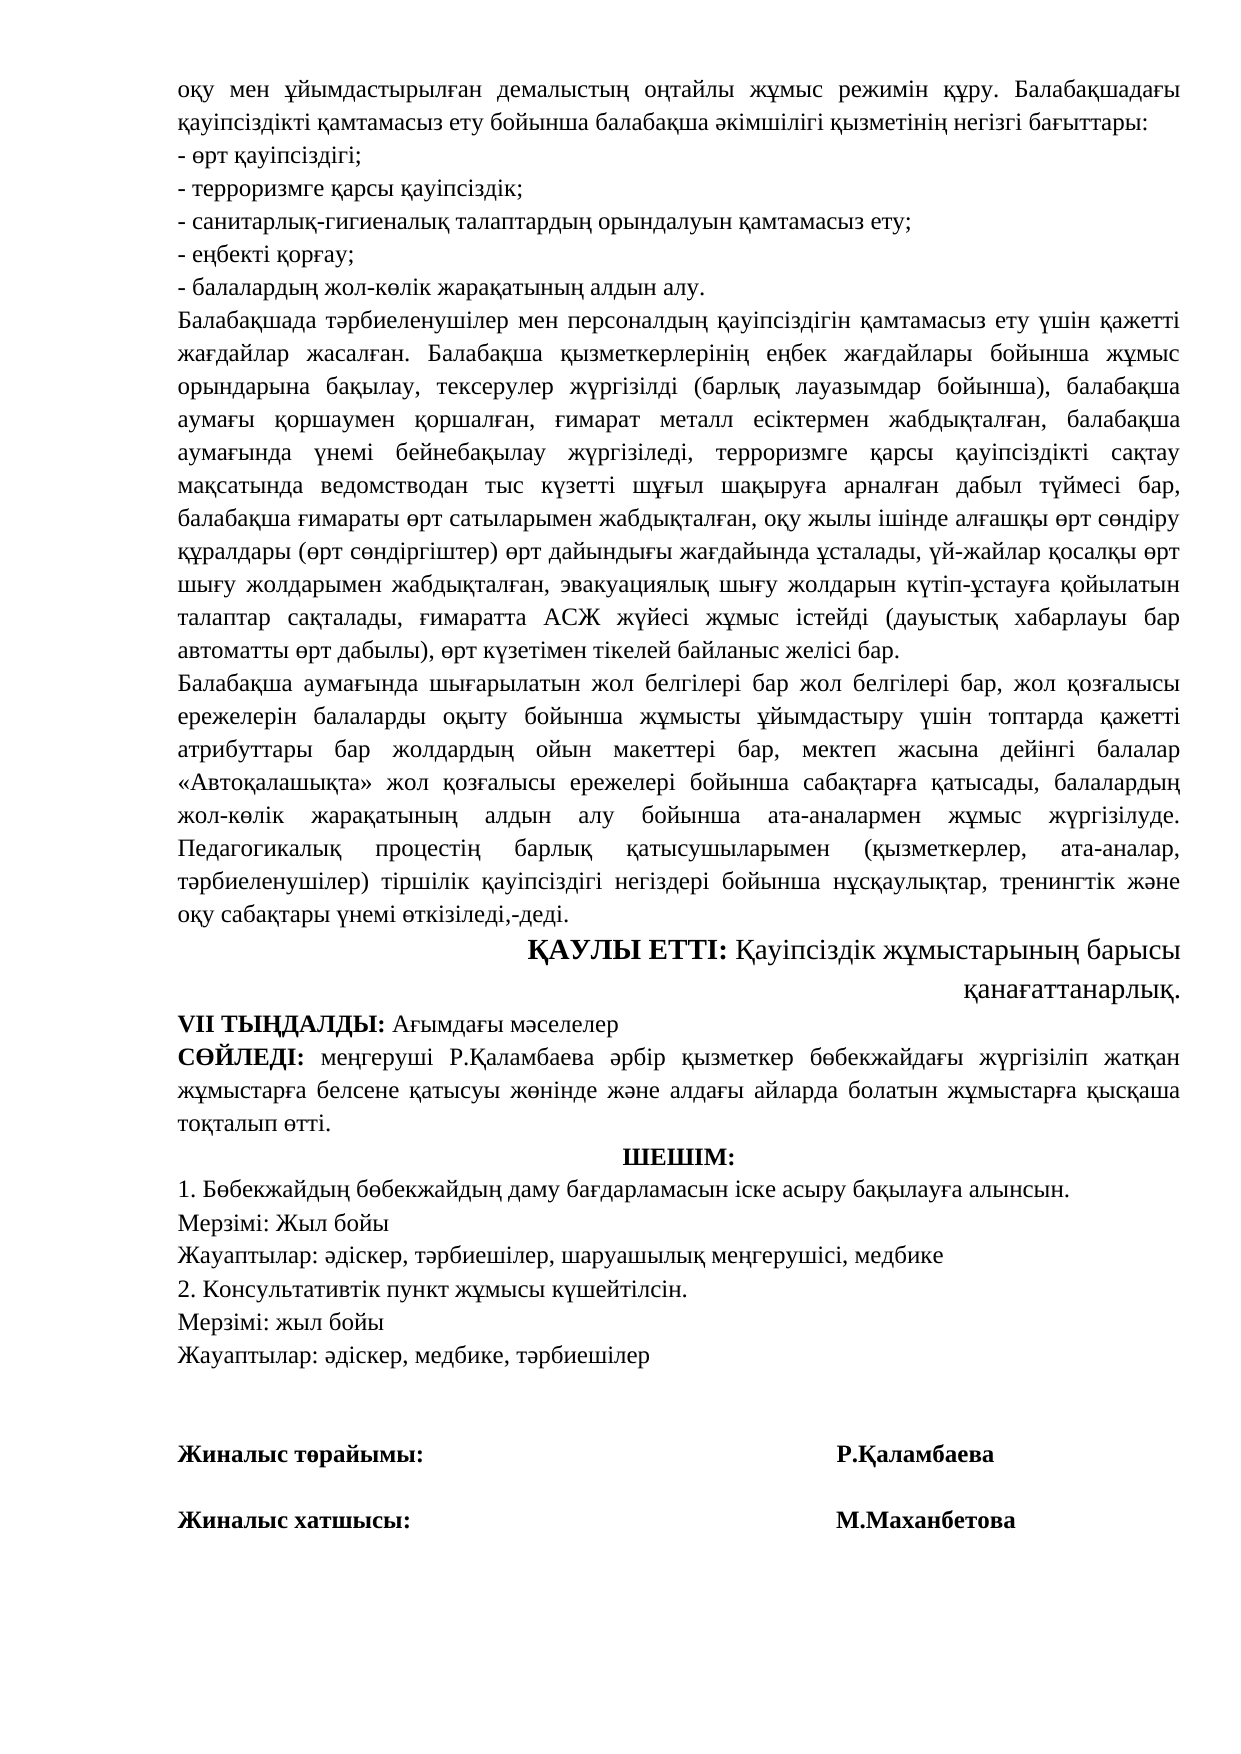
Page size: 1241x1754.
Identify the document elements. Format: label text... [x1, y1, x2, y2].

text Мерзімі: Жыл бойы [177, 1208, 1181, 1236]
text 2. Консультативтік пункт жұмысы күшейтілсін. [177, 1274, 1181, 1302]
text Жиналыс хатшысы: М.Маханбетова [177, 1505, 1181, 1533]
text Балабақшада тәрбиеленушілер мен персоналдың қауіпсіздігін қамтамасыз ету үшін қажетті жағдайлар жасалған. Балабақша қызметкерлерінің еңбек жағдайлары бойынша жұмыс орындарына бақылау, тексерулер жүргізілді (барлық лауазымдар бойынша), балабақша аумағы қоршаумен қоршалған, ғимарат металл есіктермен жабдықталған, балабақша аумағында үнемі бейнебақылау жүргізіледі, терроризмге қарсы қауіпсіздікті сақтау мақсатында ведомстводан тыс күзетті шұғыл шақыруға арналған дабыл түймесі бар, балабақша ғимараты өрт сатыларымен жабдықталған, оқу жылы ішінде алғашқы өрт сөндіру құралдары (өрт сөндіргіштер) өрт дайындығы жағдайында ұсталады, үй-жайлар қосалқы өрт шығу жолдарымен жабдықталған, эвакуациялық шығу жолдарын күтіп-ұстауға қойылатын талаптар сақталады, ғимаратта АСЖ жүйесі жұмыс істейді (дауыстық хабарлауы бар автоматты өрт дабылы), өрт күзетімен тікелей байланыс желісі бар. [177, 305, 1181, 664]
text VІІ ТЫҢДАЛДЫ: Ағымдағы мәселелер [177, 1009, 1181, 1038]
text ҚАУЛЫ ЕТТІ: Қауіпсіздік жұмыстарының барысы қанағаттанарлық. [177, 932, 1181, 1004]
text Жауаптылар: әдіскер, медбике, тәрбиешілер [177, 1340, 1181, 1368]
text - терроризмге қарсы қауіпсіздік; [177, 173, 1181, 202]
text Жиналыс төрайымы: Р.Қаламбаева [177, 1439, 1181, 1467]
text - өрт қауіпсіздігі; [177, 140, 1181, 169]
text Жауаптылар: әдіскер, тәрбиешілер, шаруашылық меңгерушісі, медбике [177, 1241, 1181, 1269]
text СӨЙЛЕДІ: меңгеруші Р.Қаламбаева әрбір қызметкер бөбекжайдағы жүргізіліп жатқан жұмыстарға белсене қатысуы жөнінде және алдағы айларда болатын жұмыстарға қысқаша тоқталып өтті. [177, 1042, 1181, 1137]
text Мерзімі: жыл бойы [177, 1307, 1181, 1335]
text - еңбекті қорғау; [177, 239, 1181, 268]
text 1. Бөбекжайдың бөбекжайдың даму бағдарламасын іске асыру бақылауға алынсын. [177, 1174, 1181, 1203]
text - балалардың жол-көлік жарақатының алдын алу. [177, 272, 1181, 301]
text - санитарлық-гигиеналық талаптардың орындалуын қамтамасыз ету; [177, 206, 1181, 235]
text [177, 74, 1181, 136]
text Балабақша аумағында шығарылатын жол белгілері бар жол белгілері бар, жол қозғалысы ережелерін балаларды оқыту бойынша жұмысты ұйымдастыру үшін топтарда қажетті атрибуттары бар жолдардың ойын макеттері бар, мектеп жасына дейінгі балалар «Автоқалашықта» жол қозғалысы ережелері бойынша сабақтарға қатысады, балалардың жол-көлік жарақатының алдын алу бойынша ата-аналармен жұмыс жүргізілуде. Педагогикалық процестің барлық қатысушыларымен (қызметкерлер, ата-аналар, тәрбиеленушілер) тіршілік қауіпсіздігі негіздері бойынша нұсқаулықтар, тренингтік және оқу сабақтары үнемі өткізіледі,-деді. [177, 668, 1181, 928]
text ШЕШІМ: [177, 1142, 1181, 1170]
